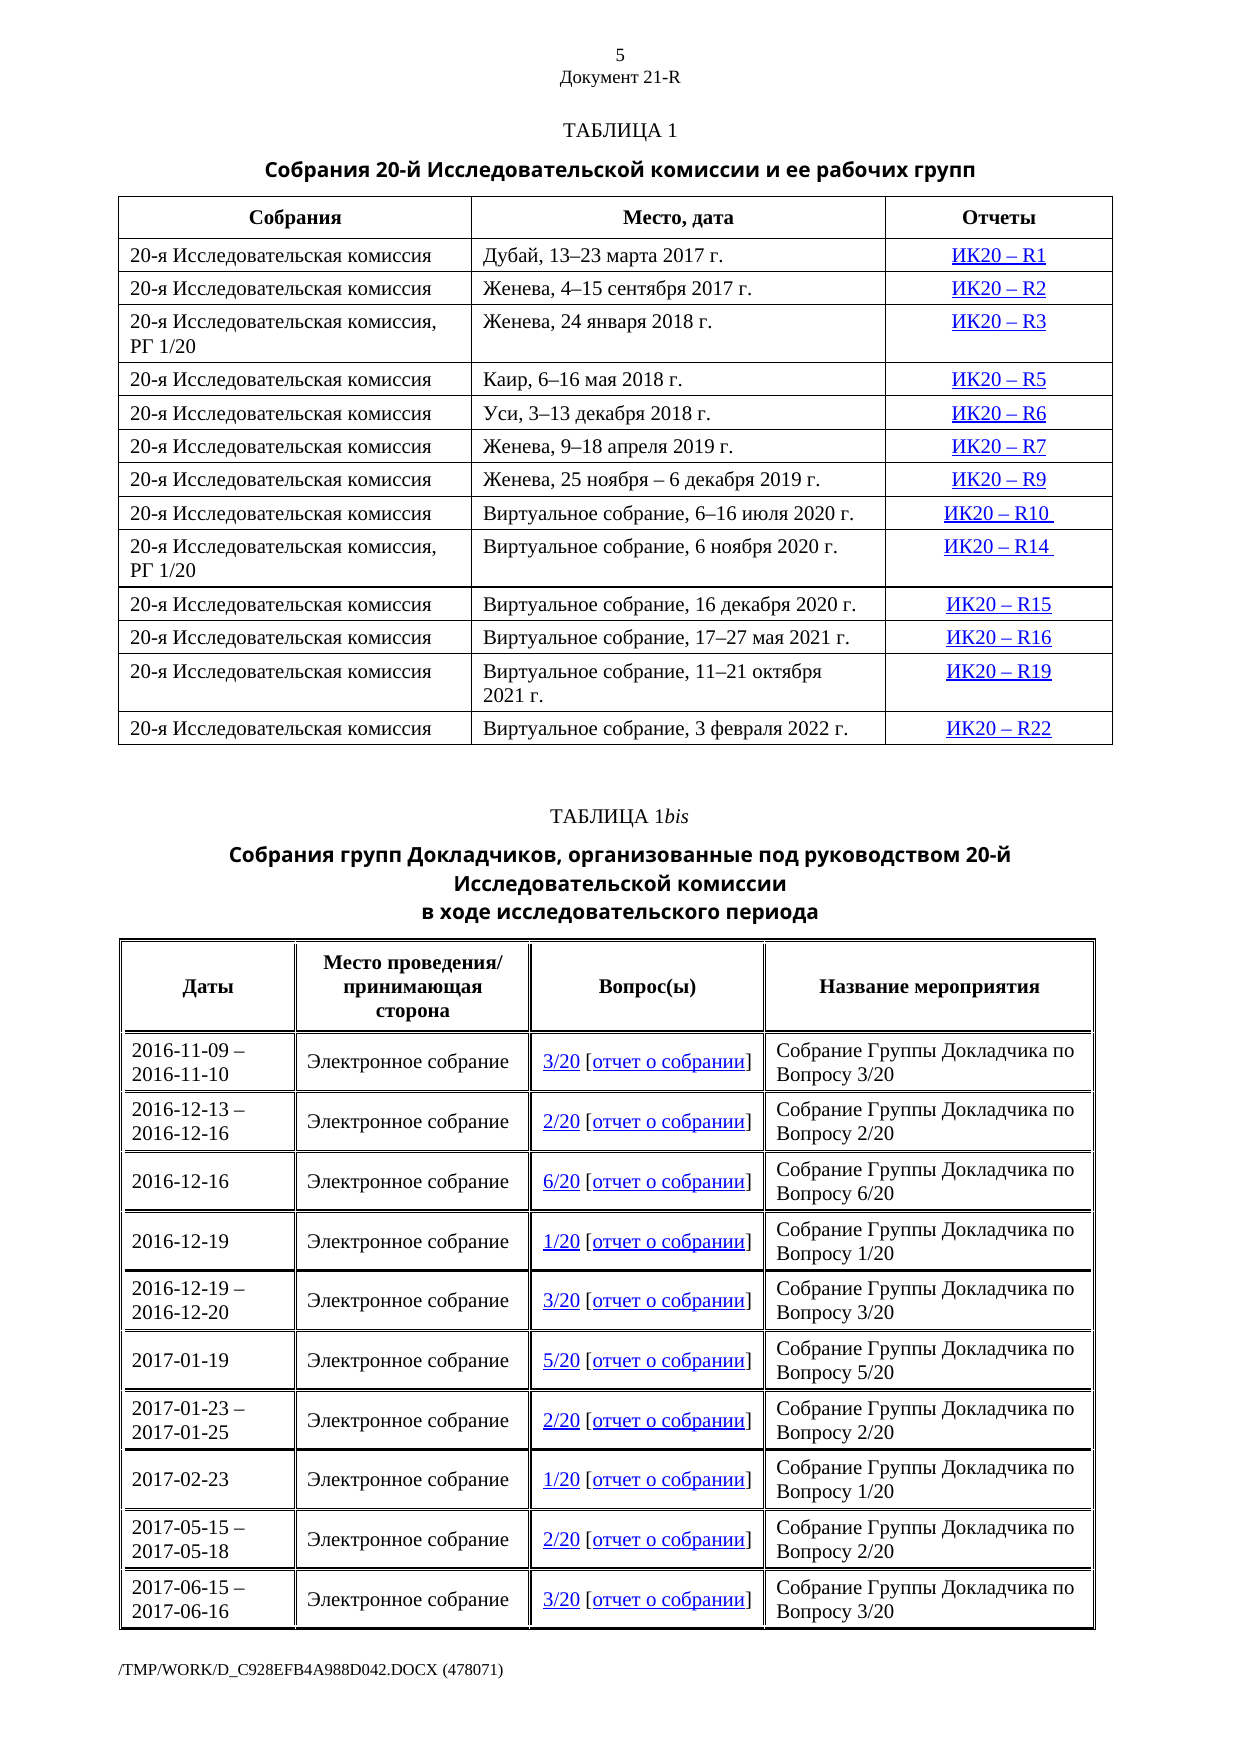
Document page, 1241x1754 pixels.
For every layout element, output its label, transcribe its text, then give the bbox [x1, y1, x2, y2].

table_cell ИК20 – R10 [886, 497, 1112, 529]
table_cell 20-я Исследовательская комиссия [119, 363, 471, 395]
table_cell 20-я Исследовательская комиссия [119, 621, 471, 653]
table_header Вопрос(ы) [530, 942, 765, 1030]
table_cell ИК20 – R16 [886, 621, 1112, 653]
table_cell Собрание Группы Докладчика по Вопросу 3/20 [766, 1030, 1093, 1090]
table_cell 2016-12-16 [122, 1150, 294, 1209]
table_header Место, дата [472, 197, 885, 237]
table_header Место проведения/ принимающая сторона [296, 940, 530, 1030]
table_cell Электронное собрание [297, 1451, 528, 1508]
table_cell Виртуальное собрание, 6 ноября 2020 г. [472, 530, 885, 586]
table_header Собрания [119, 197, 471, 237]
table_cell 3/20 [отчет о собрании] [532, 1034, 763, 1090]
table_cell 20-я Исследовательская комиссия [119, 239, 471, 271]
table_cell Женева, 25 ноября – 6 декабря 2019 г. [472, 463, 885, 496]
table_cell ИК20 – R2 [886, 272, 1112, 304]
table_cell Электронное собрание [297, 1093, 528, 1149]
table_cell ИК20 – R5 [886, 363, 1112, 395]
table_header Отчеты [886, 197, 1112, 237]
title Собрания 20-й Исследовательской комиссии и ее рабочих групп [118, 155, 1122, 183]
table_cell 1/20 [отчет о собрании] [532, 1213, 763, 1269]
table_cell 20-я Исследовательская комиссия [119, 430, 471, 462]
table_cell Дубай, 13–23 марта 2017 г. [472, 239, 885, 271]
table_cell Женева, 24 января 2018 г. [472, 305, 885, 362]
table_cell ИК20 – R9 [886, 463, 1112, 496]
table_cell 2/20 [отчет о собрании] [532, 1511, 763, 1567]
table_cell 2017-01-19 [122, 1329, 294, 1388]
table_cell 3/20 [отчет о собрании] [532, 1272, 763, 1328]
table_cell Электронное собрание [296, 1567, 530, 1627]
table_cell 2017-05-15 – 2017-05-18 [120, 1508, 296, 1567]
table_cell Виртуальное собрание, 11–21 октября 2021 г. [472, 654, 885, 711]
table_cell Электронное собрание [297, 1034, 528, 1090]
table_cell Виртуальное собрание, 6–16 июля 2020 г. [472, 497, 885, 529]
table_cell Женева, 9–18 апреля 2019 г. [472, 430, 885, 462]
table_cell 2017-01-23 – 2017-01-25 [122, 1388, 294, 1448]
table_cell Собрание Группы Докладчика по Вопросу 1/20 [766, 1448, 1094, 1508]
table_cell Электронное собрание [297, 1511, 528, 1567]
table_cell ИК20 – R6 [886, 396, 1112, 429]
table_cell 2016-12-13 – 2016-12-16 [120, 1090, 296, 1149]
table_cell Собрание Группы Докладчика по Вопросу 6/20 [766, 1150, 1093, 1209]
table_cell Виртуальное собрание, 16 декабря 2020 г. [472, 588, 885, 620]
table_header Даты [122, 942, 296, 1030]
table_cell Виртуальное собрание, 17–27 мая 2021 г. [472, 621, 885, 653]
table_cell 2016-12-19 – 2016-12-20 [122, 1269, 294, 1328]
table_cell 2017-02-23 [120, 1448, 294, 1508]
table_cell 20-я Исследовательская комиссия, РГ 1/20 [119, 305, 471, 362]
table_cell ИК20 – R14 [886, 530, 1112, 586]
table_cell Каир, 6–16 мая 2018 г. [472, 363, 885, 395]
table_cell Виртуальное собрание, 3 февраля 2022 г. [472, 712, 885, 744]
table_cell 3/20 [отчет о собрании] [530, 1571, 765, 1627]
table_cell ИК20 – R1 [886, 239, 1112, 271]
table_cell Электронное собрание [297, 1213, 528, 1269]
table_cell 2/20 [отчет о собрании] [532, 1093, 763, 1149]
table_header Название мероприятия [765, 942, 1093, 1030]
table_cell ИК20 – R19 [886, 654, 1112, 711]
table_cell Электронное собрание [297, 1332, 528, 1388]
table_cell Собрание Группы Докладчика по Вопросу 2/20 [765, 1508, 1094, 1567]
title Собрания групп Докладчиков, организованные под руководством 20-й Исследовательской комиссии в ходе исследовательского периода [118, 840, 1122, 926]
table_cell 2/20 [отчет о собрании] [532, 1392, 763, 1448]
table_cell Собрание Группы Докладчика по Вопросу 2/20 [765, 1090, 1094, 1149]
text ТАБЛИЦА 1bis [118, 804, 1122, 828]
table_cell Электронное собрание [297, 1153, 528, 1209]
table_cell Электронное собрание [297, 1392, 528, 1448]
table_cell 20-я Исследовательская комиссия [119, 588, 471, 620]
table_cell 20-я Исследовательская комиссия [119, 654, 471, 711]
table_cell 2016-12-19 [122, 1209, 294, 1269]
table_cell 5/20 [отчет о собрании] [532, 1332, 763, 1388]
text ТАБЛИЦА 1 [118, 118, 1122, 142]
table_cell Собрание Группы Докладчика по Вопросу 3/20 [765, 1567, 1093, 1627]
table_cell Женева, 4–15 сентября 2017 г. [472, 272, 885, 304]
table_cell 20-я Исследовательская комиссия, РГ 1/20 [119, 530, 471, 586]
table_cell ИК20 – R22 [886, 712, 1112, 744]
table_cell Собрание Группы Докладчика по Вопросу 1/20 [766, 1209, 1093, 1269]
table_cell 1/20 [отчет о собрании] [532, 1451, 763, 1508]
table_cell ИК20 – R3 [886, 305, 1112, 362]
table_cell Собрание Группы Докладчика по Вопросу 5/20 [766, 1329, 1093, 1388]
table_cell 2016-11-09 – 2016-11-10 [122, 1030, 294, 1090]
table_cell 20-я Исследовательская комиссия [119, 396, 471, 429]
table_cell 20-я Исследовательская комиссия [119, 712, 471, 744]
table_cell Собрание Группы Докладчика по Вопросу 2/20 [766, 1388, 1093, 1448]
table_cell 20-я Исследовательская комиссия [119, 497, 471, 529]
table_cell 6/20 [отчет о собрании] [532, 1153, 763, 1209]
table_cell 20-я Исследовательская комиссия [119, 463, 471, 496]
table_cell Уси, 3–13 декабря 2018 г. [472, 396, 885, 429]
table_cell ИК20 – R15 [886, 588, 1112, 620]
table_cell ИК20 – R7 [886, 430, 1112, 462]
table_cell 2017-06-15 – 2017-06-16 [122, 1567, 296, 1627]
table_cell Собрание Группы Докладчика по Вопросу 3/20 [766, 1269, 1093, 1328]
table_cell 20-я Исследовательская комиссия [119, 272, 471, 304]
table_cell Электронное собрание [297, 1272, 528, 1328]
